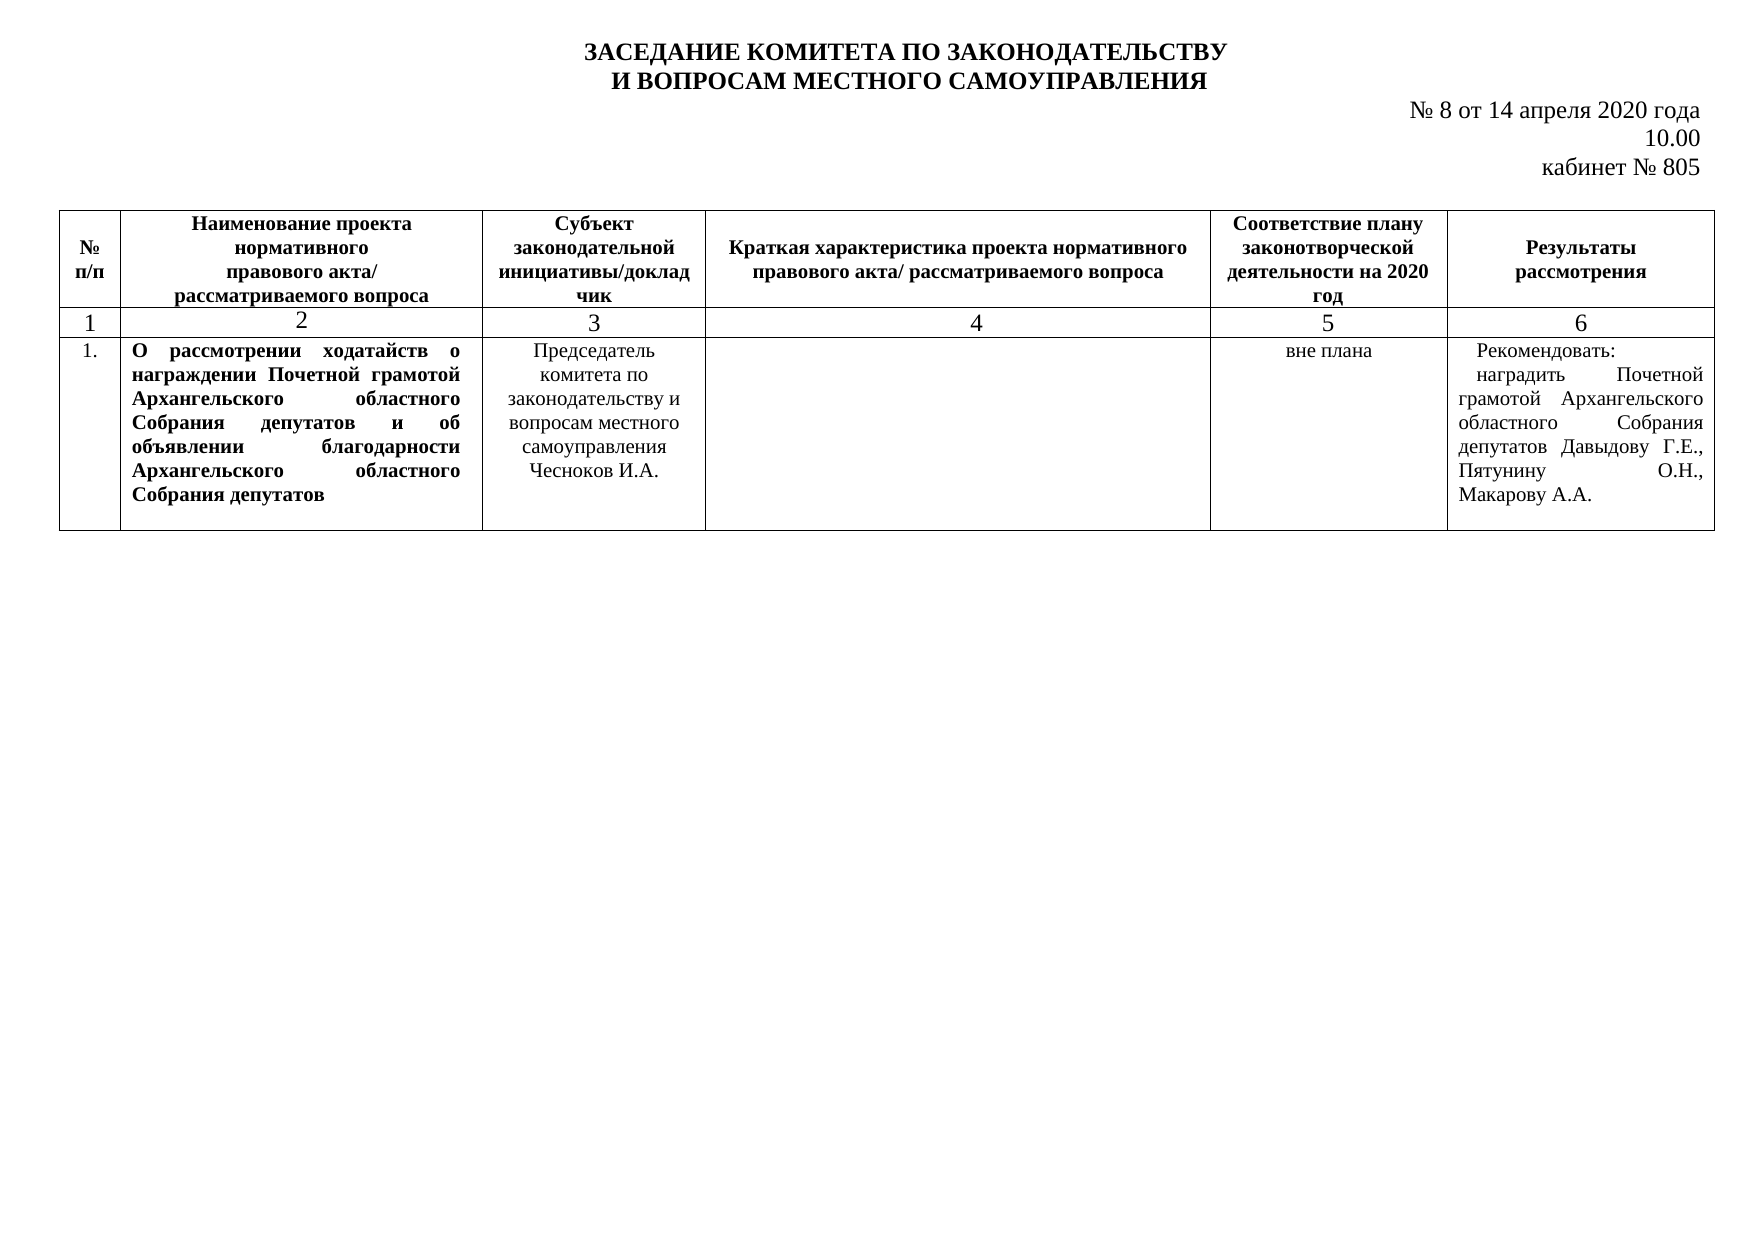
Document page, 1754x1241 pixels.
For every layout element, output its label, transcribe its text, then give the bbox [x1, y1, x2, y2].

table_header Наименование проекта нормативного правового акта/ рассматриваемого вопроса [121, 211, 482, 307]
table_cell 3 [483, 308, 705, 337]
table_cell 1 [60, 308, 120, 337]
table_cell Рекомендовать: наградить Почетной грамотой Архангельского областного Собрания депутатов Давыдову Г.Е., Пятунину О.Н., Макарову А.А. [1448, 338, 1714, 530]
table_cell 5 [1211, 308, 1447, 337]
table_cell [706, 338, 1210, 530]
table_cell О рассмотрении ходатайств о награждении Почетной грамотой Архангельского областного Собрания депутатов и об объявлении благодарности Архангельского областного Собрания депутатов [121, 338, 482, 530]
table_cell 6 [1448, 308, 1714, 337]
table_header Краткая характеристика проекта нормативного правового акта/ рассматриваемого вопроса [706, 211, 1210, 307]
table_cell 1. [60, 338, 120, 530]
table_cell вне плана [1211, 338, 1447, 530]
table_cell Председатель комитета по законодательству и вопросам местного самоуправления Чесноков И.А. [483, 338, 705, 530]
table_header Результаты рассмотрения [1448, 211, 1714, 307]
text 10.00 [118, 123, 1700, 152]
table_header № п/п [60, 211, 120, 307]
table_header Соответствие плану законотворческой деятельности на 2020 год [1211, 211, 1447, 307]
text кабинет № 805 [118, 152, 1700, 181]
text И ВОПРОСАМ МЕСТНОГО САМОУПРАВЛЕНИЯ [118, 66, 1700, 95]
text ЗАСЕДАНИЕ КОМИТЕТА ПО ЗАКОНОДАТЕЛЬСТВУ [118, 37, 1700, 66]
table_header Субъект законодательной инициативы/докладчик [483, 211, 705, 307]
table_cell 2 [121, 308, 482, 337]
table_cell 4 [706, 308, 1210, 337]
text № 8 от 14 апреля 2020 года [118, 95, 1700, 123]
